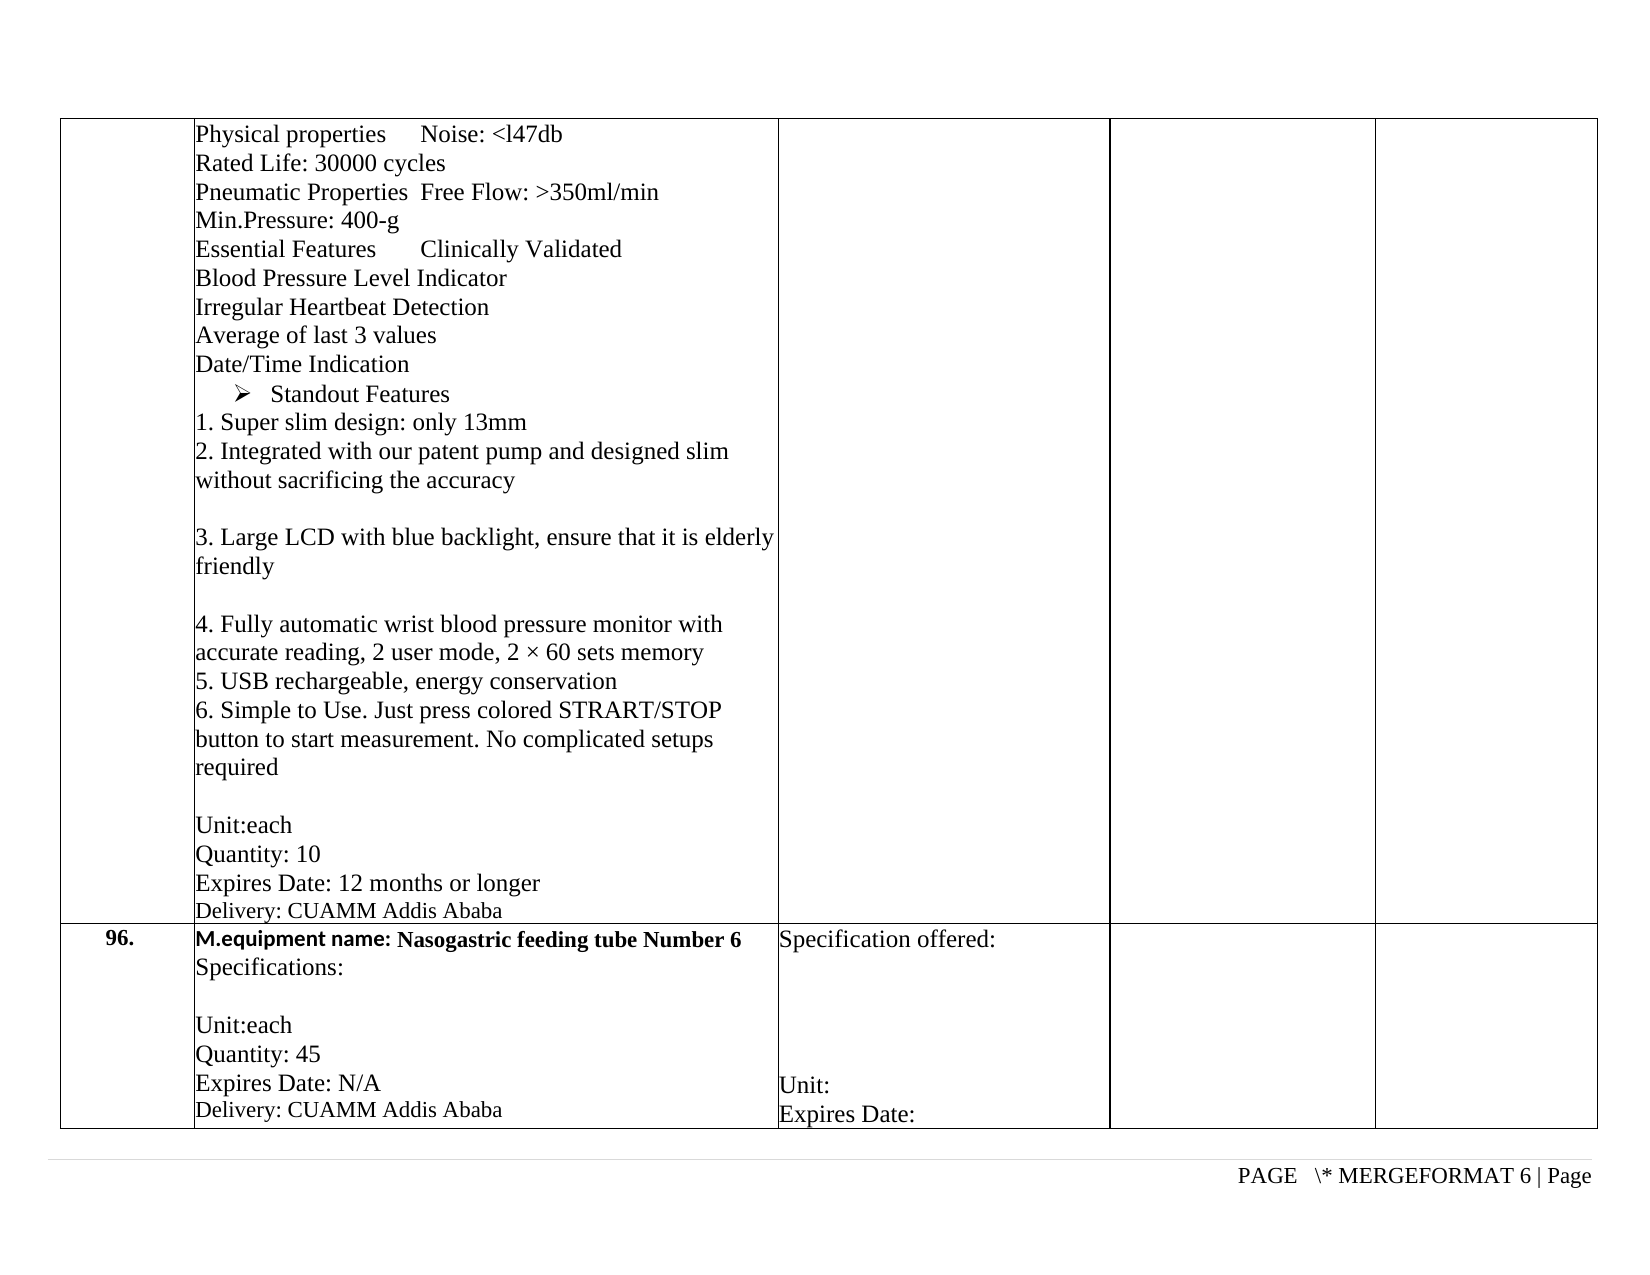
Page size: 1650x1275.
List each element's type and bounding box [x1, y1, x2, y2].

table_cell [1111, 119, 1375, 923]
table_cell [779, 119, 1109, 923]
table_cell [1111, 924, 1375, 1127]
table_cell [195, 924, 778, 1127]
table_cell [195, 119, 778, 923]
table_cell [61, 924, 194, 1127]
table_cell [1376, 924, 1597, 1127]
table_cell [1376, 119, 1597, 923]
table_cell [61, 119, 194, 923]
table_cell [779, 924, 1109, 1127]
